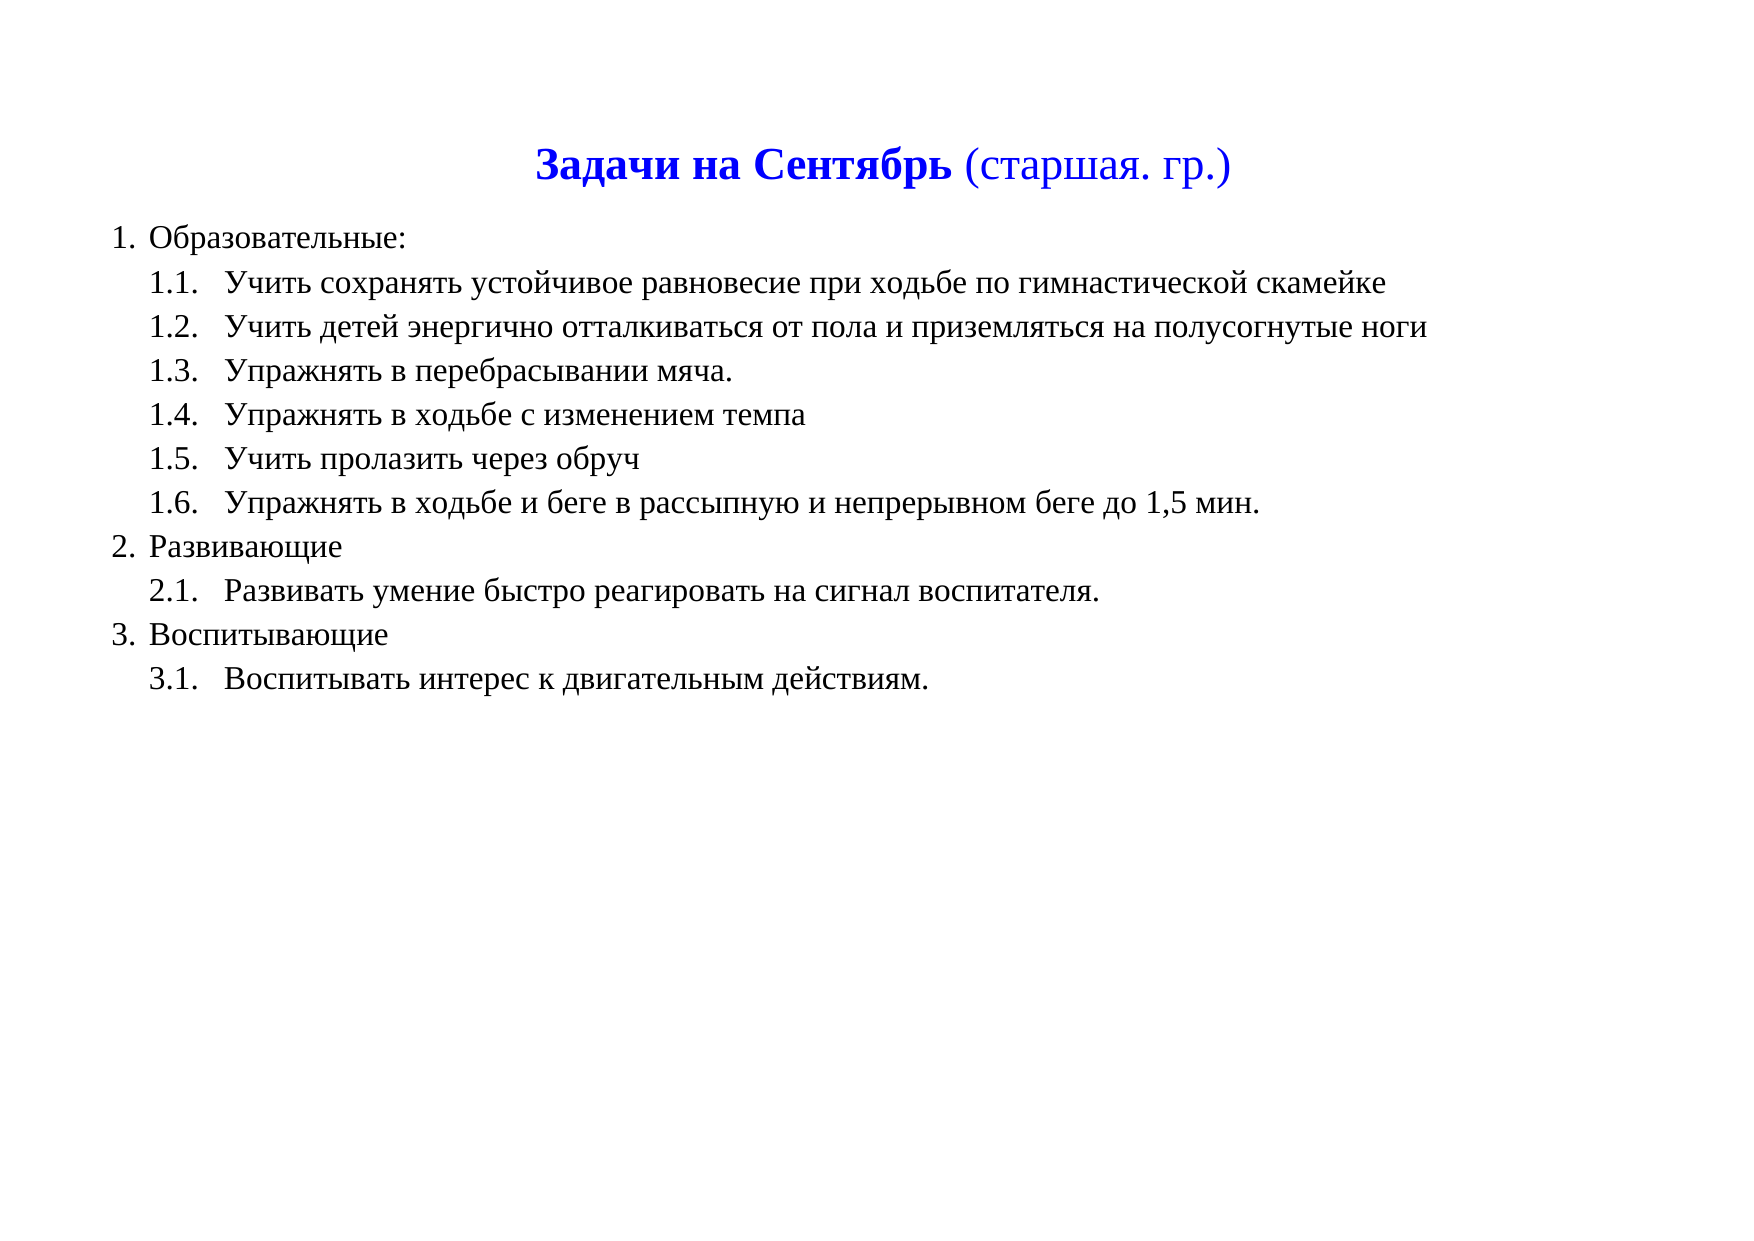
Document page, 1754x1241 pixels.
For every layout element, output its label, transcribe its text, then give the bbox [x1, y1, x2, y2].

text Задачи на Сентябрь (старшая. гр.) [29, 136, 1724, 189]
list Развивать умение быстро реагировать на сигнал воспитателя. [149, 570, 1724, 609]
list Упражнять в перебрасывании мяча. [149, 350, 1724, 388]
list Воспитывать интерес к двигательным действиям. [149, 658, 1724, 697]
list Воспитывающие [111, 614, 1724, 653]
list Упражнять в ходьбе с изменением темпа [149, 394, 1724, 432]
list Учить сохранять устойчивое равновесие при ходьбе по гимнастической скамейке [149, 262, 1724, 300]
list Учить пролазить через обруч [149, 438, 1724, 476]
list Упражнять в ходьбе и беге в рассыпную и непрерывном беге до 1,5 мин. [149, 482, 1724, 521]
list Учить детей энергично отталкиваться от пола и приземляться на полусогнутые ноги [149, 306, 1724, 344]
list Образовательные: [111, 218, 1724, 256]
list Развивающие [111, 526, 1724, 564]
